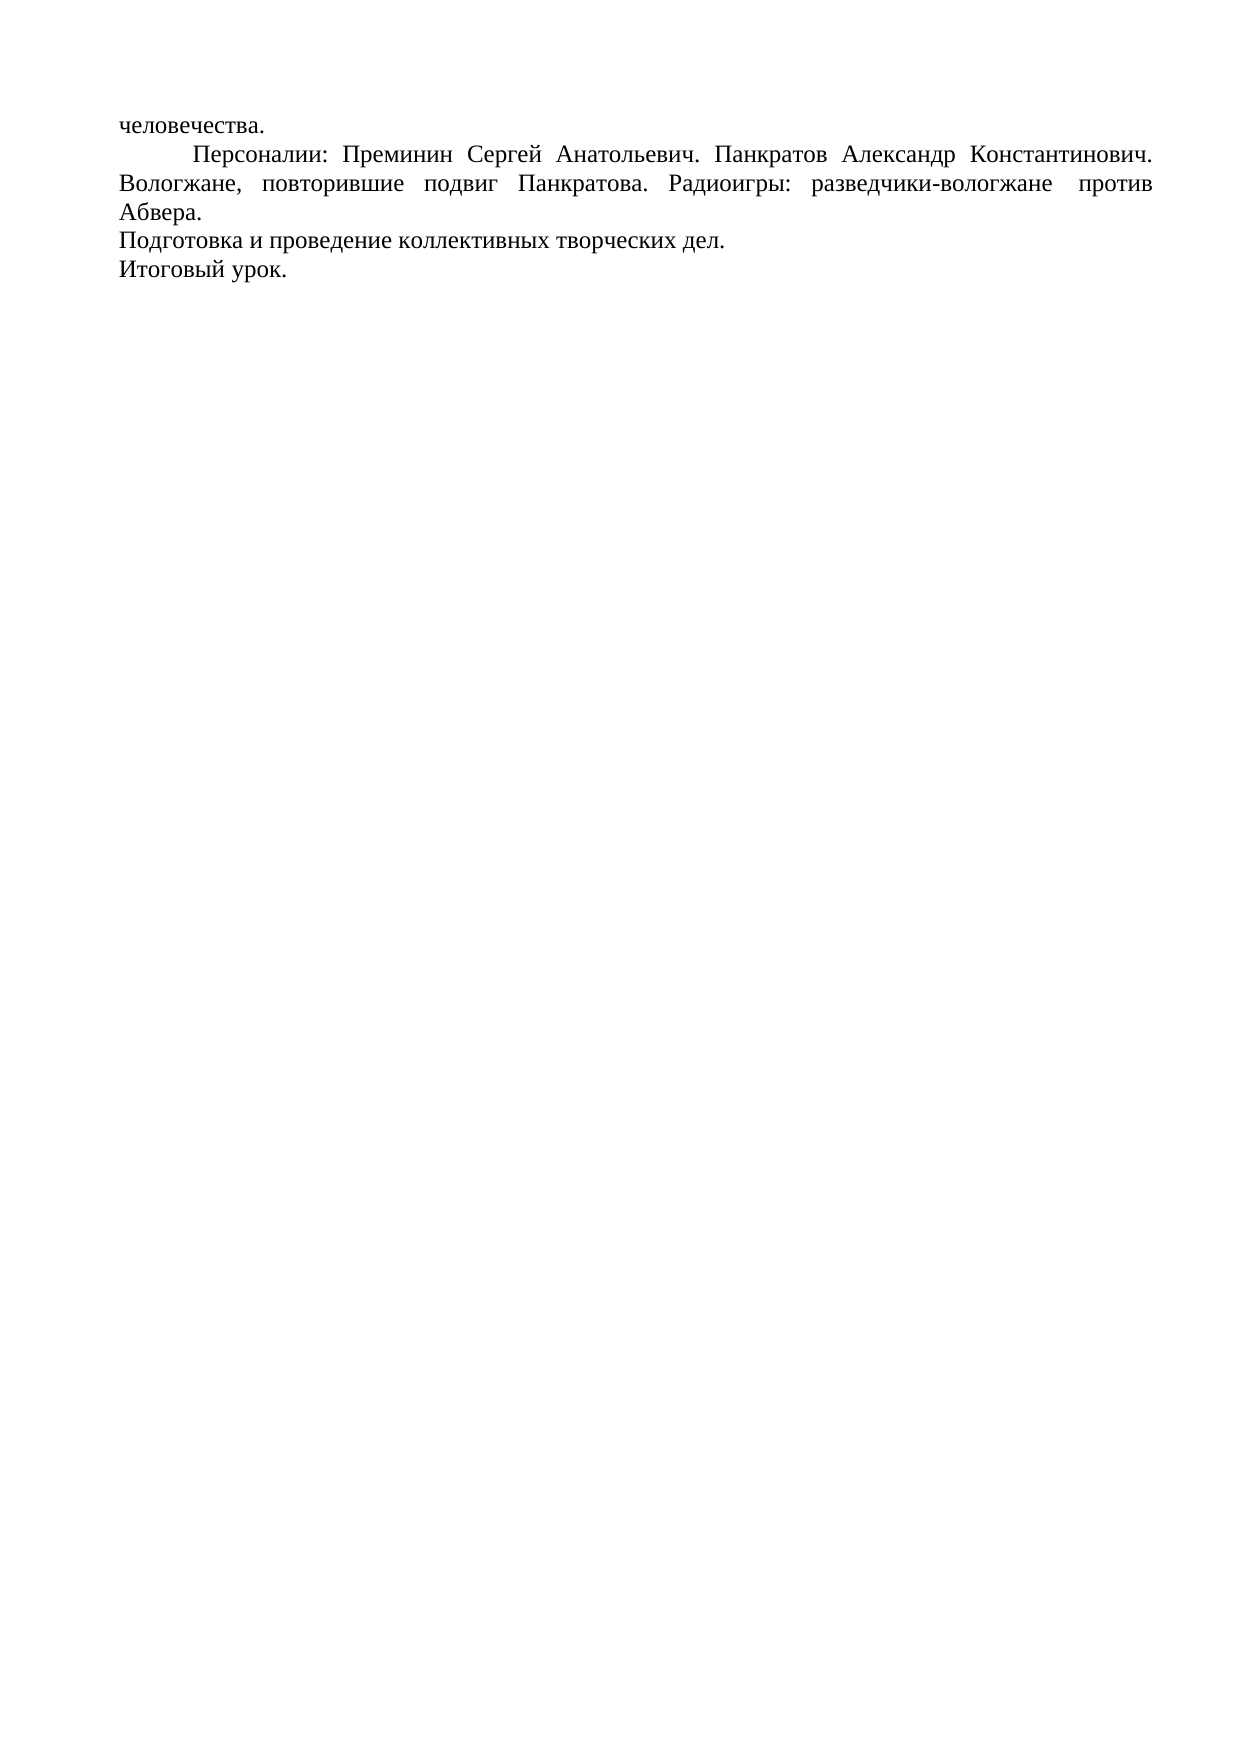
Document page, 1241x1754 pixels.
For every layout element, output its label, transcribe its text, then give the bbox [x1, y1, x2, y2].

text Итоговый урок. [119, 254, 414, 283]
text Персоналии: Преминин Сергей Анатольевич. Панкратов Александр Константинович. Вологжане, повторившие подвиг Панкратова. Радиоигры: разведчики-вологжане против Абвера. [119, 139, 1153, 225]
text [119, 110, 1153, 139]
text Подготовка и проведение коллективных творческих дел. [119, 225, 1146, 254]
